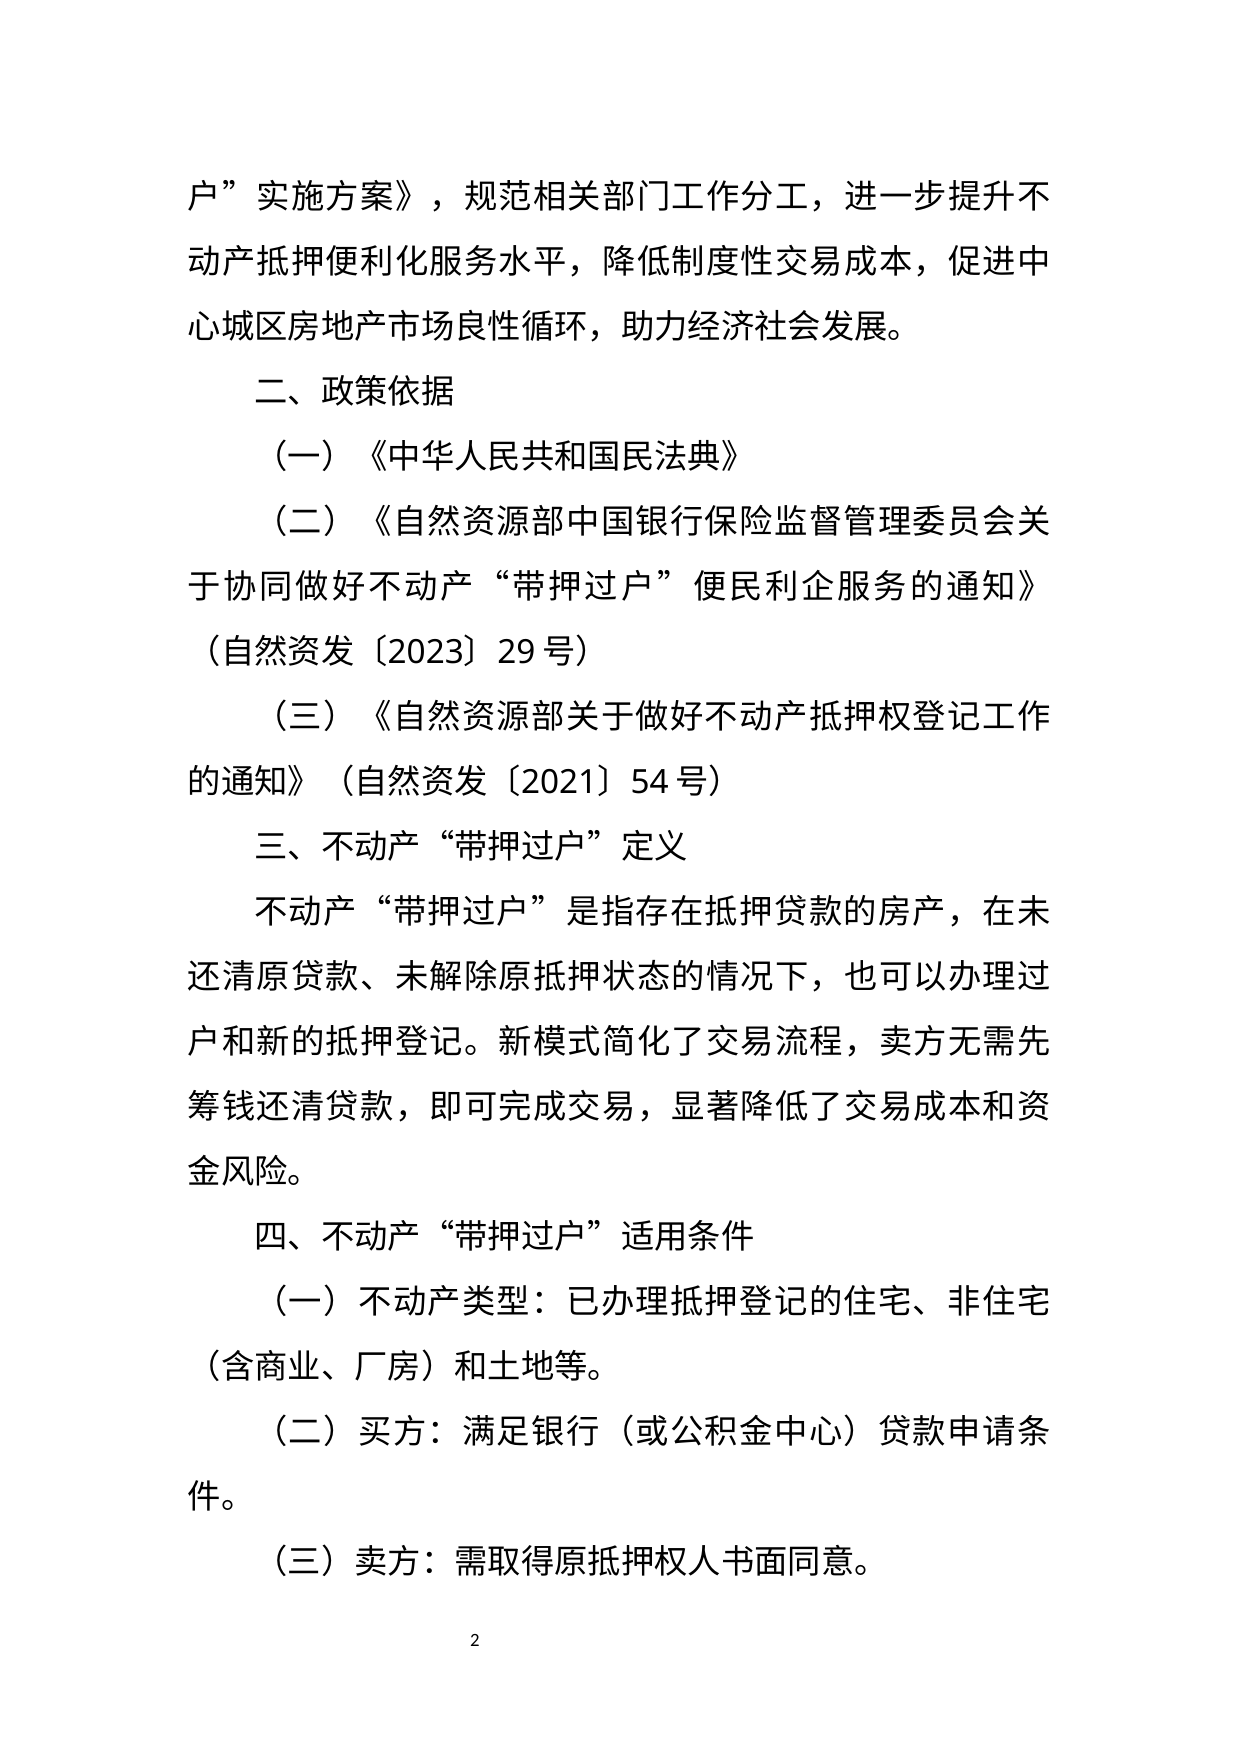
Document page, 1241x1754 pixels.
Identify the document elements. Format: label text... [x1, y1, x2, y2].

text （二）买方：满足银行（或公积金中心）贷款申请条件。 [187, 1397, 1053, 1527]
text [187, 162, 1053, 357]
list 二、政策依据 [187, 357, 1053, 422]
text （三）卖方：需取得原抵押权人书面同意。 [187, 1527, 1053, 1592]
list （二）《自然资源部中国银行保险监督管理委员会关于协同做好不动产“带押过户”便民利企服务的通知》（自然资发〔2023〕29号） [187, 487, 1053, 682]
text 四、不动产“带押过户”适用条件 [187, 1202, 1053, 1267]
list 三、不动产“带押过户”定义 [187, 812, 1053, 877]
text （一）不动产类型：已办理抵押登记的住宅、非住宅（含商业、厂房）和土地等。 [187, 1267, 1053, 1397]
text （一）《中华人民共和国民法典》 [187, 422, 1053, 487]
list 不动产“带押过户”是指存在抵押贷款的房产，在未还清原贷款、未解除原抵押状态的情况下，也可以办理过户和新的抵押登记。新模式简化了交易流程，卖方无需先筹钱还清贷款，即可完成交易，显著降低了交易成本和资金风险。 [187, 877, 1053, 1202]
list （三）《自然资源部关于做好不动产抵押权登记工作的通知》（自然资发〔2021〕54号） [187, 682, 1053, 812]
